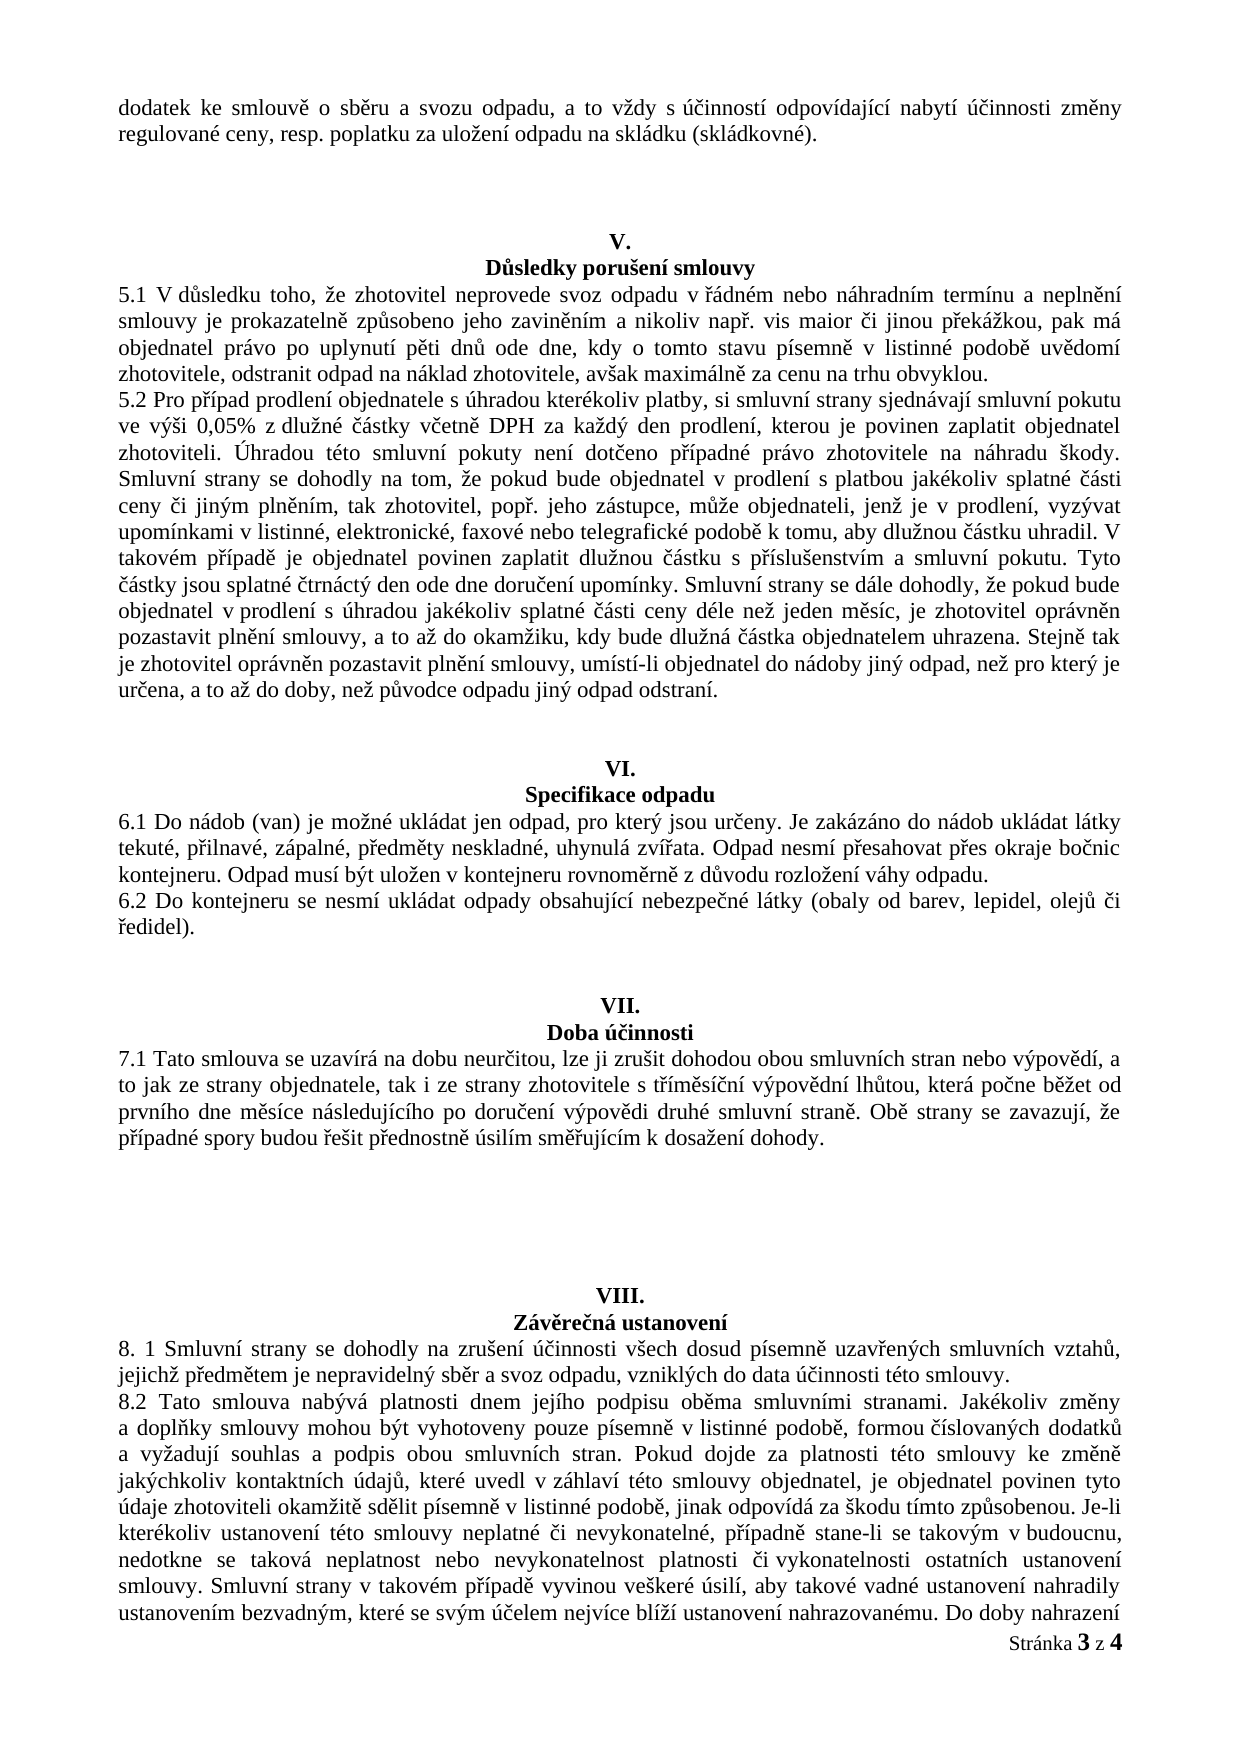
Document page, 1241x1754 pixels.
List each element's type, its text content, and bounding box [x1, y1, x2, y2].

text 6.2 Do kontejneru se nesmí ukládat odpady obsahující nebezpečné látky (obaly od barev, lepidel, olejů či ředidel). [118, 887, 1122, 940]
text V. [118, 228, 1122, 254]
text Specifikace odpadu [118, 782, 1122, 808]
text 6.1 Do nádob (van) je možné ukládat jen odpad, pro který jsou určeny. Je zakázáno do nádob ukládat látky tekuté, přilnavé, zápalné, předměty neskladné, uhynulá zvířata. Odpad nesmí přesahovat přes okraje bočnic kontejneru. Odpad musí být uložen v kontejneru rovnoměrně z důvodu rozložení váhy odpadu. [118, 808, 1122, 887]
text 5.2 Pro případ prodlení objednatele s úhradou kterékoliv platby, si smluvní strany sjednávají smluvní pokutu ve výši 0,05% z dlužné částky včetně DPH za každý den prodlení, kterou je povinen zaplatit objednatel zhotoviteli. Úhradou této smluvní pokuty není dotčeno případné právo zhotovitele na náhradu škody. Smluvní strany se dohodly na tom, že pokud bude objednatel v prodlení s platbou jakékoliv splatné části ceny či jiným plněním, tak zhotovitel, popř. jeho zástupce, může objednateli, jenž je v prodlení, vyzývat upomínkami v listinné, elektronické, faxové nebo telegrafické podobě k tomu, aby dlužnou částku uhradil. V takovém případě je objednatel povinen zaplatit dlužnou částku s příslušenstvím a smluvní pokutu. Tyto částky jsou splatné čtrnáctý den ode dne doručení upomínky. Smluvní strany se dále dohodly, že pokud bude objednatel v prodlení s úhradou jakékoliv splatné části ceny déle než jeden měsíc, je zhotovitel oprávněn pozastavit plnění smlouvy, a to až do okamžiku, kdy bude dlužná částka objednatelem uhrazena. Stejně tak je zhotovitel oprávněn pozastavit plnění smlouvy, umístí-li objednatel do nádoby jiný odpad, než pro který je určena, a to až do doby, než původce odpadu jiný odpad odstraní. [118, 386, 1122, 702]
text 7.1 Tato smlouva se uzavírá na dobu neurčitou, lze ji zrušit dohodou obou smluvních stran nebo výpovědí, a to jak ze strany objednatele, tak i ze strany zhotovitele s tříměsíční výpovědní lhůtou, která počne běžet od prvního dne měsíce následujícího po doručení výpovědi druhé smluvní straně. Obě strany se zavazují, že případné spory budou řešit přednostně úsilím směřujícím k dosažení dohody. [118, 1045, 1122, 1151]
text Důsledky porušení smlouvy [118, 254, 1122, 281]
text VIII. [118, 1282, 1122, 1309]
text VI. [118, 755, 1122, 782]
text Doba účinnosti [118, 1019, 1122, 1045]
text VII. [118, 992, 1122, 1019]
text 8. 1 Smluvní strany se dohodly na zrušení účinnosti všech dosud písemně uzavřených smluvních vztahů, jejichž předmětem je nepravidelný sběr a svoz odpadu, vzniklých do data účinnosti této smlouvy. [118, 1335, 1122, 1388]
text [118, 94, 1122, 147]
text Závěrečná ustanovení [118, 1309, 1122, 1335]
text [118, 1388, 1122, 1625]
text 5.1 V důsledku toho, že zhotovitel neprovede svoz odpadu v řádném nebo náhradním termínu a neplnění smlouvy je prokazatelně způsobeno jeho zaviněním a nikoliv např. vis maior či jinou překážkou, pak má objednatel právo po uplynutí pěti dnů ode dne, kdy o tomto stavu písemně v listinné podobě uvědomí zhotovitele, odstranit odpad na náklad zhotovitele, avšak maximálně za cenu na trhu obvyklou. [118, 281, 1122, 386]
